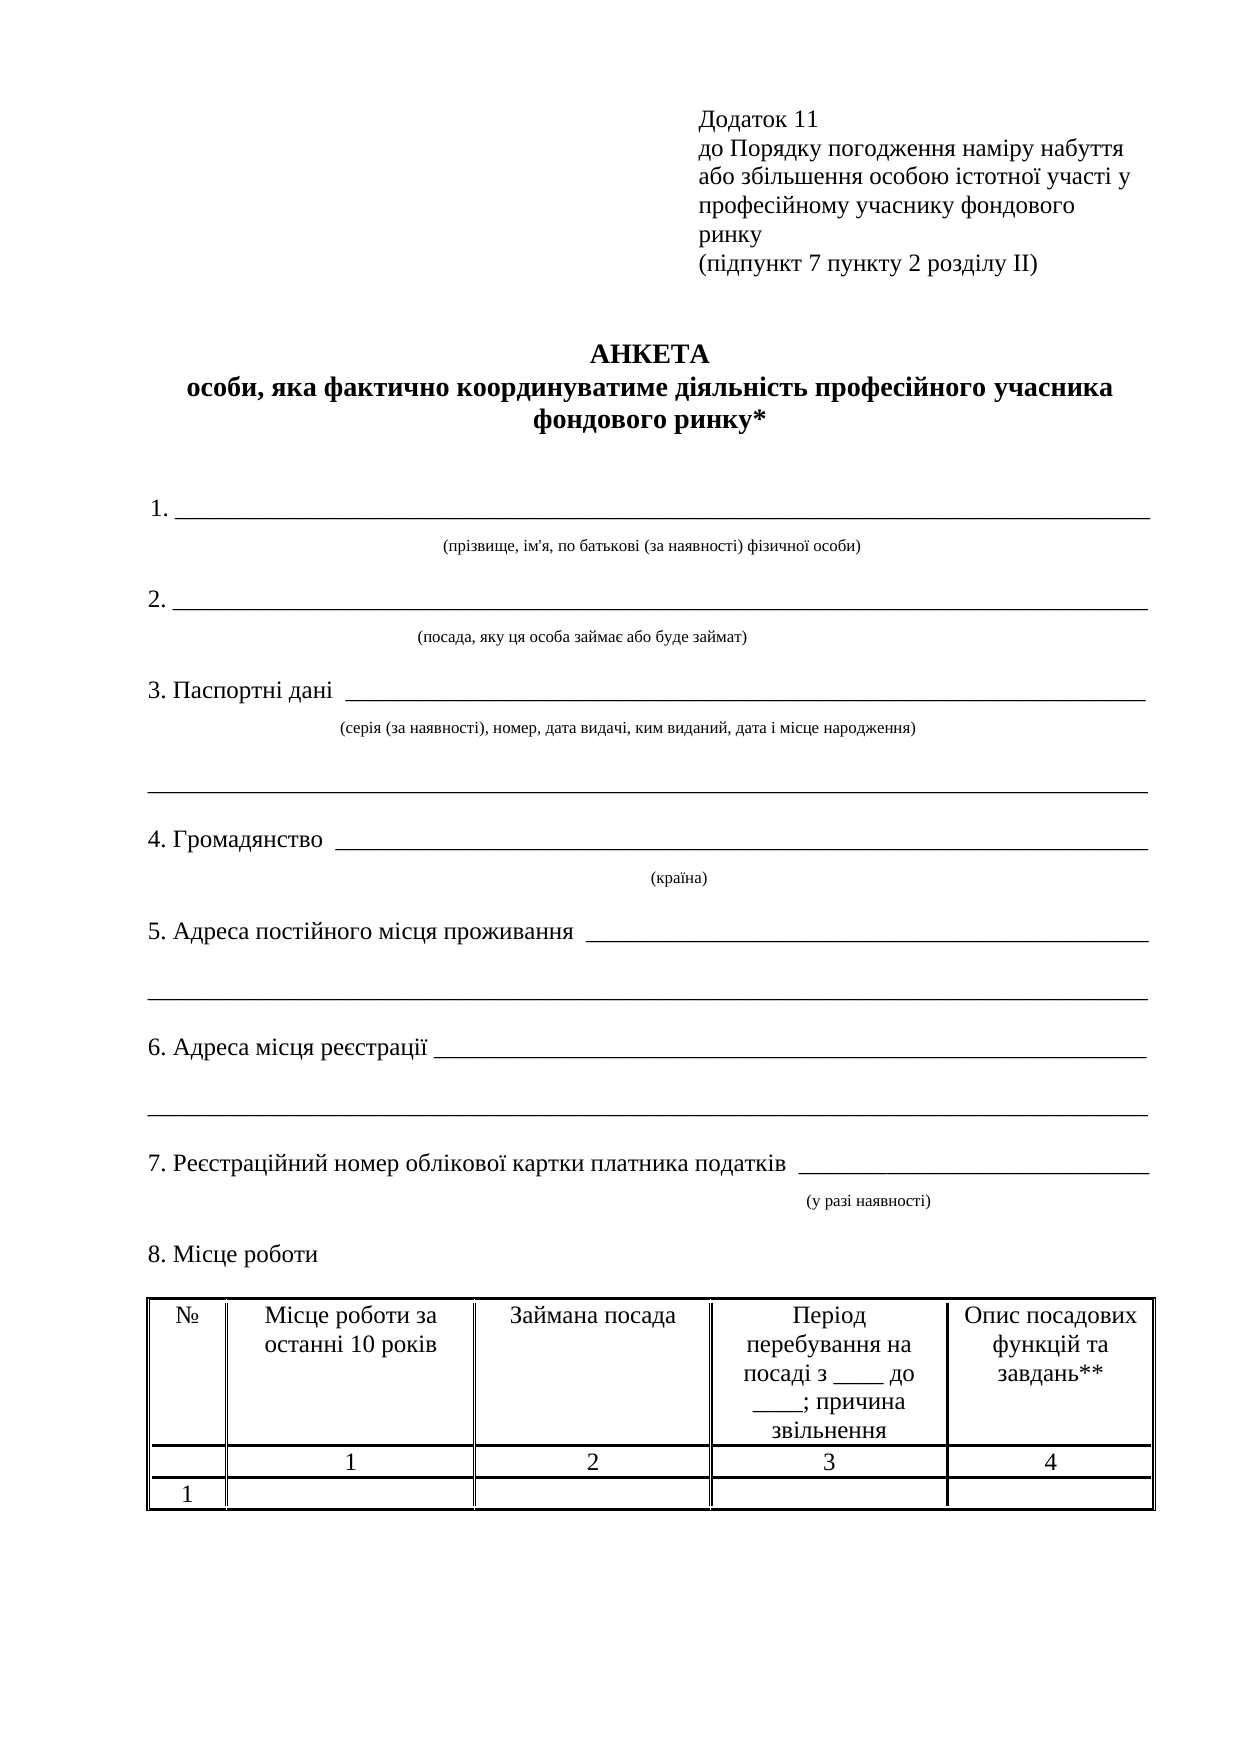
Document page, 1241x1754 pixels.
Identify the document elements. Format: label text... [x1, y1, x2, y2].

text (посада, яку ця особа займає або буде займат) [148, 612, 1152, 646]
table_header Додаток 11 до Порядку погодження наміру набуття або збільшення особою істотної участі у професійному учаснику фондового ринку (підпункт 7 пункту 2 розділу II) [695, 101, 1147, 279]
text ________________________________________________________________________________ [148, 974, 1152, 1003]
text 7. Реєстраційний номер облікової картки платника податків ____________________________ (у разі наявності) [148, 1148, 1152, 1210]
table_header № [150, 1300, 226, 1444]
text 5. Адреса постійного місця проживання _____________________________________________ [148, 916, 1152, 945]
text 8. Місце роботи [148, 1239, 1152, 1268]
text АНКЕТА особи, яка фактично координуватиме діяльність професійного учасника фондового ринку* [148, 337, 1152, 435]
text 1. ______________________________________________________________________________ (прізвище, ім'я, по батькові (за наявності) фізичної особи) [148, 493, 1152, 555]
table_header Період перебування на посаді з ____ до ____; причина звільнення [711, 1300, 947, 1444]
table_header Займана посада [475, 1299, 711, 1444]
table_cell 1 [228, 1447, 473, 1476]
table_cell [711, 1479, 947, 1508]
text 3. Паспортні дані ________________________________________________________________ (серія (за наявності), номер, дата видачі, ким виданий, дата і місце народження) [148, 675, 1152, 737]
table_cell [150, 1444, 225, 1476]
table_cell [947, 1476, 1152, 1508]
text ________________________________________________________________________________ [148, 767, 1152, 795]
text 6. Адреса місця реєстрації _________________________________________________________ [148, 1032, 1152, 1061]
table_header Місце роботи за останні 10 років [226, 1300, 475, 1444]
table_cell 3 [713, 1447, 946, 1476]
table_cell 1 [150, 1476, 226, 1508]
table_cell [475, 1476, 711, 1508]
text 2. ______________________________________________________________________________ [148, 584, 1152, 612]
text ________________________________________________________________________________ [148, 1090, 1152, 1118]
table_cell 2 [476, 1447, 709, 1476]
table_cell 4 [949, 1444, 1152, 1476]
table_header Опис посадових функцій та завдань** [947, 1300, 1152, 1444]
table_cell [226, 1479, 475, 1508]
text 4. Громадянство _________________________________________________________________ (країна) [148, 824, 1152, 887]
